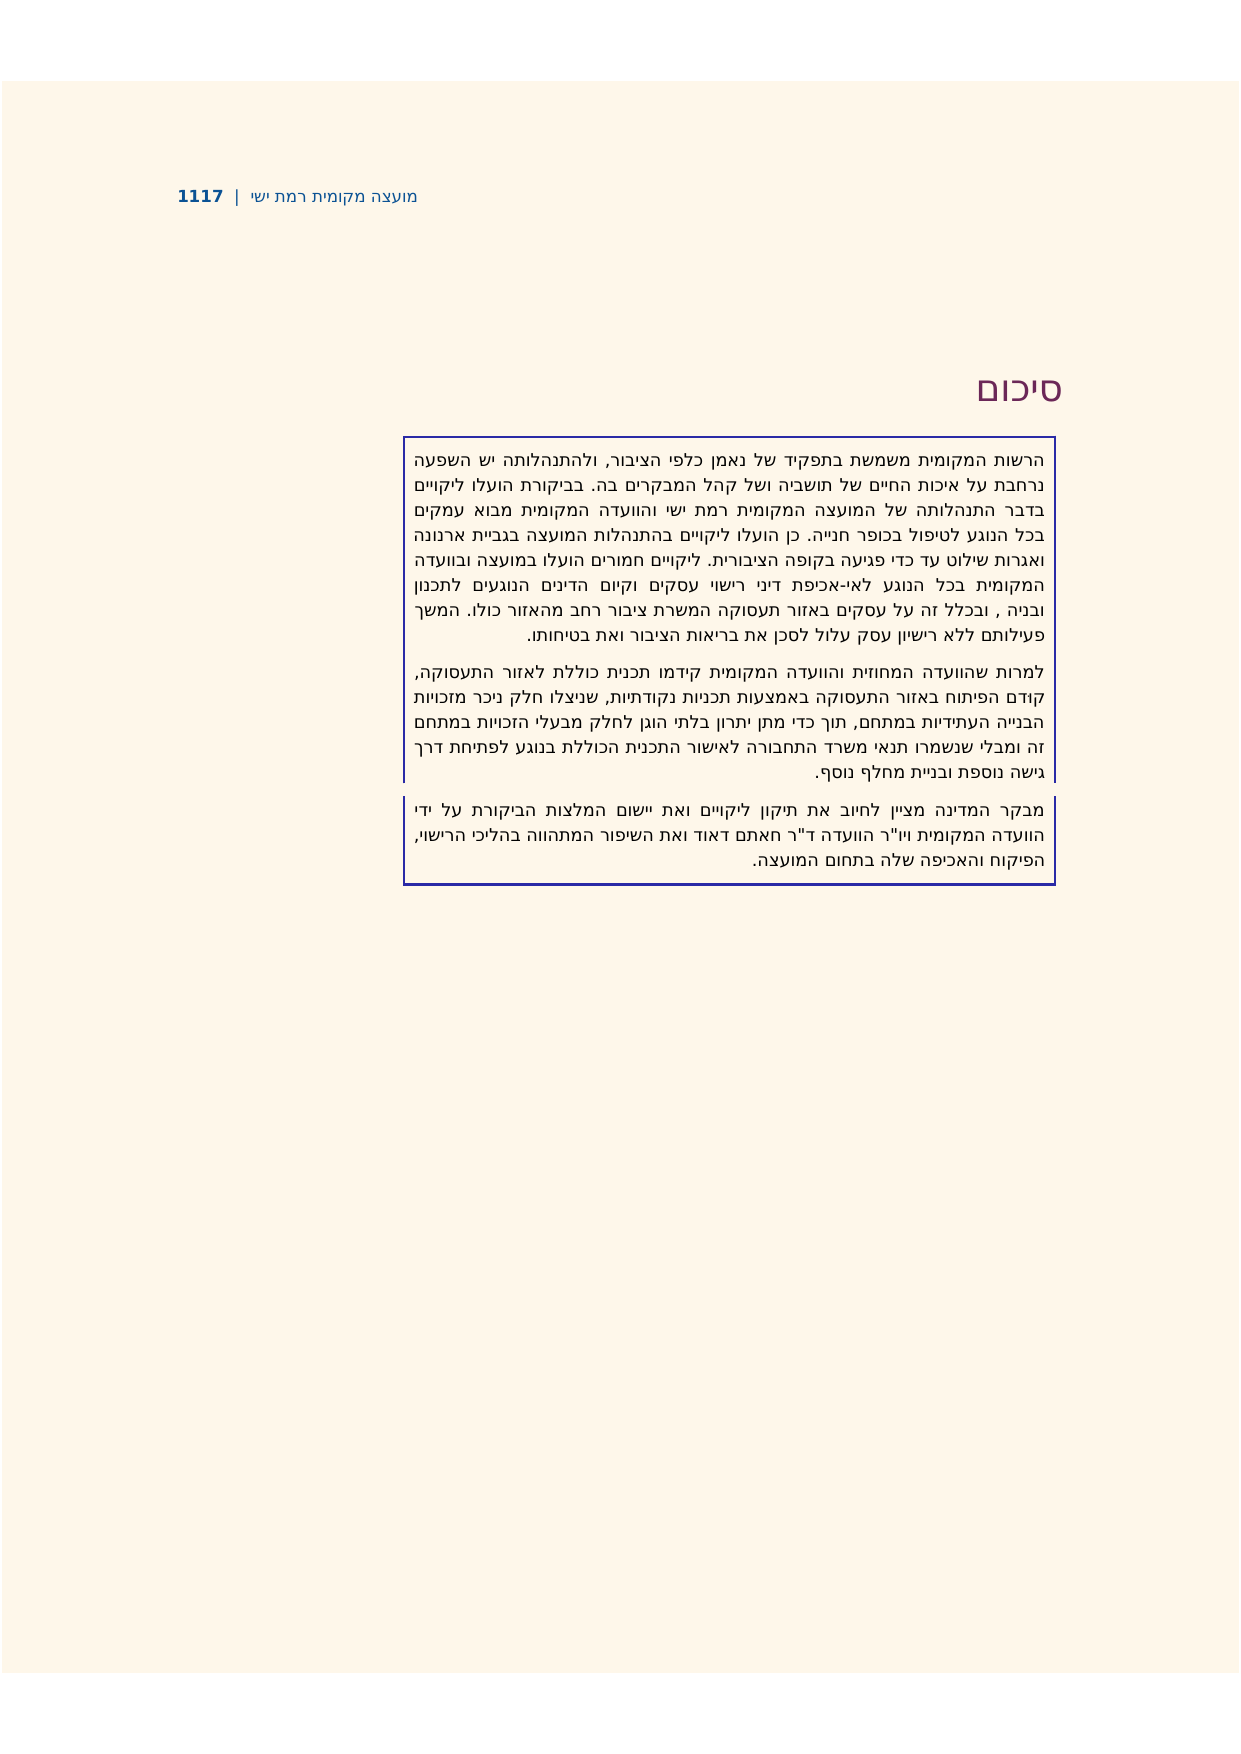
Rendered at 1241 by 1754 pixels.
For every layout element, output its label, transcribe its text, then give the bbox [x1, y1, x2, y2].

text מבקר המדינה מציין לחיוב את תיקון ליקויים ואת יישום המלצות הביקורת על ידי הוועדה המקומית ויו"ר הוועדה ד"ר חאתם דאוד ואת השיפור המתהווה בהליכי הרישוי, הפיקוח והאכיפה שלה בתחום המועצה. [405, 796, 1054, 883]
text הרשות המקומית משמשת בתפקיד של נאמן כלפי הציבור, ולהתנהלותה יש השפעה נרחבת על איכות החיים של תושביה ושל קהל המבקרים בה. בביקורת הועלו ליקויים בדבר התנהלותה של המועצה המקומית רמת ישי והוועדה המקומית מבוא עמקים בכל הנוגע לטיפול בכופר חנייה. כן הועלו ליקויים בהתנהלות המועצה בגביית ארנונה ואגרות שילוט עד כדי פגיעה בקופה הציבורית. ליקויים חמורים הועלו במועצה ובוועדה המקומית בכל הנוגע לאי-אכיפת דיני רישוי עסקים וקיום הדינים הנוגעים לתכנון ובניה , ובכלל זה על עסקים באזור תעסוקה המשרת ציבור רחב מהאזור כולו. המשך פעילותם ללא רישיון עסק עלול לסכן את בריאות הציבור ואת בטיחותו. [405, 438, 1054, 646]
text סיכום [177, 367, 1063, 411]
text למרות שהוועדה המחוזית והוועדה המקומית קידמו תכנית כוללת לאזור התעסוקה, קוּדם הפיתוח באזור התעסוקה באמצעות תכניות נקודתיות, שניצלו חלק ניכר מזכויות הבנייה העתידיות במתחם, תוך כדי מתן יתרון בלתי הוגן לחלק מבעלי הזכויות במתחם זה ומבלי שנשמרו תנאי משרד התחבורה לאישור התכנית הכוללת בנוגע לפתיחת דרך גישה נוספת ובניית מחלף נוסף. [405, 648, 1054, 783]
